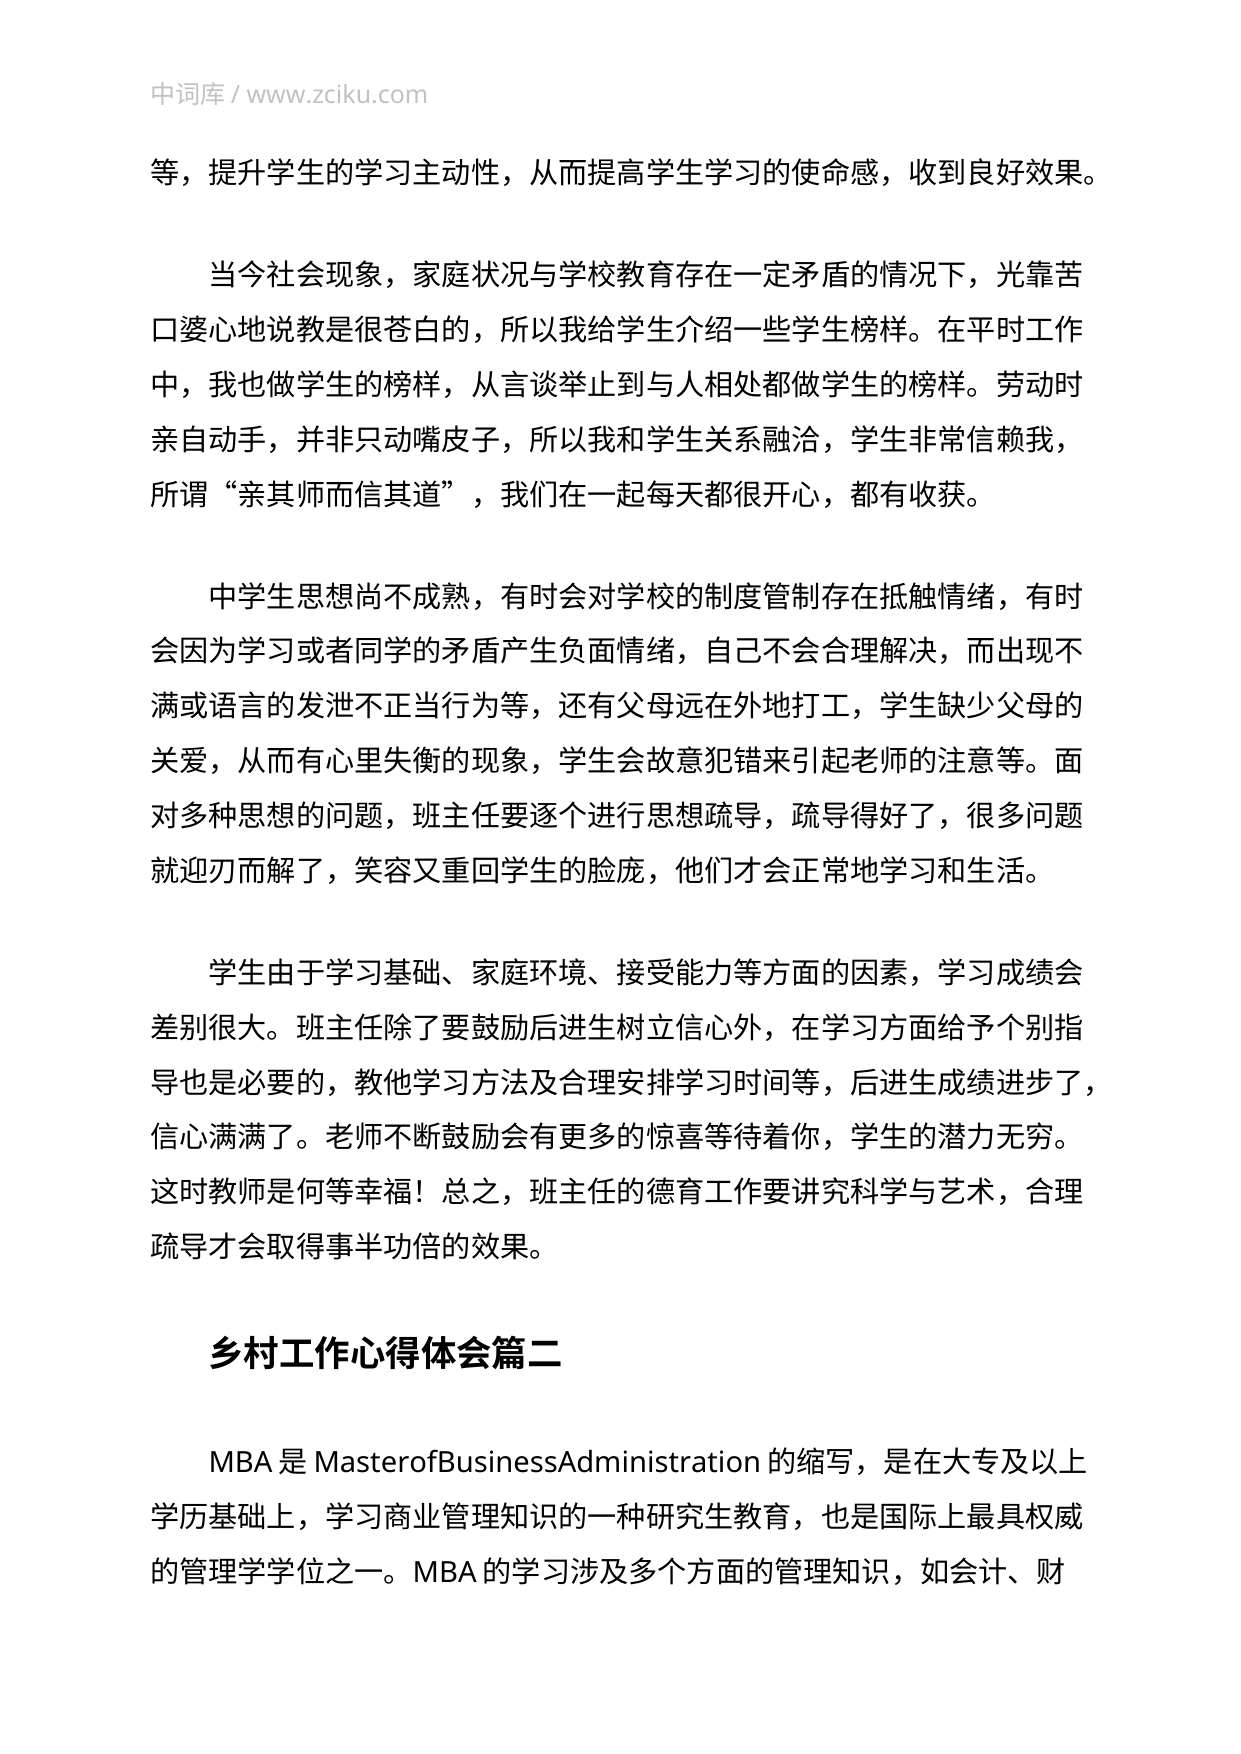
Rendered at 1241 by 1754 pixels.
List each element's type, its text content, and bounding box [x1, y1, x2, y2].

text 乡村工作心得体会篇二 [150, 1326, 1090, 1377]
text 学生由于学习基础、家庭环境、接受能力等方面的因素，学习成绩会差别很大。班主任除了要鼓励后进生树立信心外，在学习方面给予个别指导也是必要的，教他学习方法及合理安排学习时间等，后进生成绩进步了，信心满满了。老师不断鼓励会有更多的惊喜等待着你，学生的潜力无穷。这时教师是何等幸福！总之，班主任的德育工作要讲究科学与艺术，合理疏导才会取得事半功倍的效果。 [150, 949, 1090, 1266]
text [150, 150, 1090, 192]
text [150, 1439, 1090, 1591]
text 中学生思想尚不成熟，有时会对学校的制度管制存在抵触情绪，有时会因为学习或者同学的矛盾产生负面情绪，自己不会合理解决，而出现不满或语言的发泄不正当行为等，还有父母远在外地打工，学生缺少父母的关爱，从而有心里失衡的现象，学生会故意犯错来引起老师的注意等。面对多种思想的问题，班主任要逐个进行思想疏导，疏导得好了，很多问题就迎刃而解了，笑容又重回学生的脸庞，他们才会正常地学习和生活。 [150, 573, 1090, 890]
text 当今社会现象，家庭状况与学校教育存在一定矛盾的情况下，光靠苦口婆心地说教是很苍白的，所以我给学生介绍一些学生榜样。在平时工作中，我也做学生的榜样，从言谈举止到与人相处都做学生的榜样。劳动时亲自动手，并非只动嘴皮子，所以我和学生关系融洽，学生非常信赖我，所谓“亲其师而信其道”，我们在一起每天都很开心，都有收获。 [150, 252, 1090, 514]
